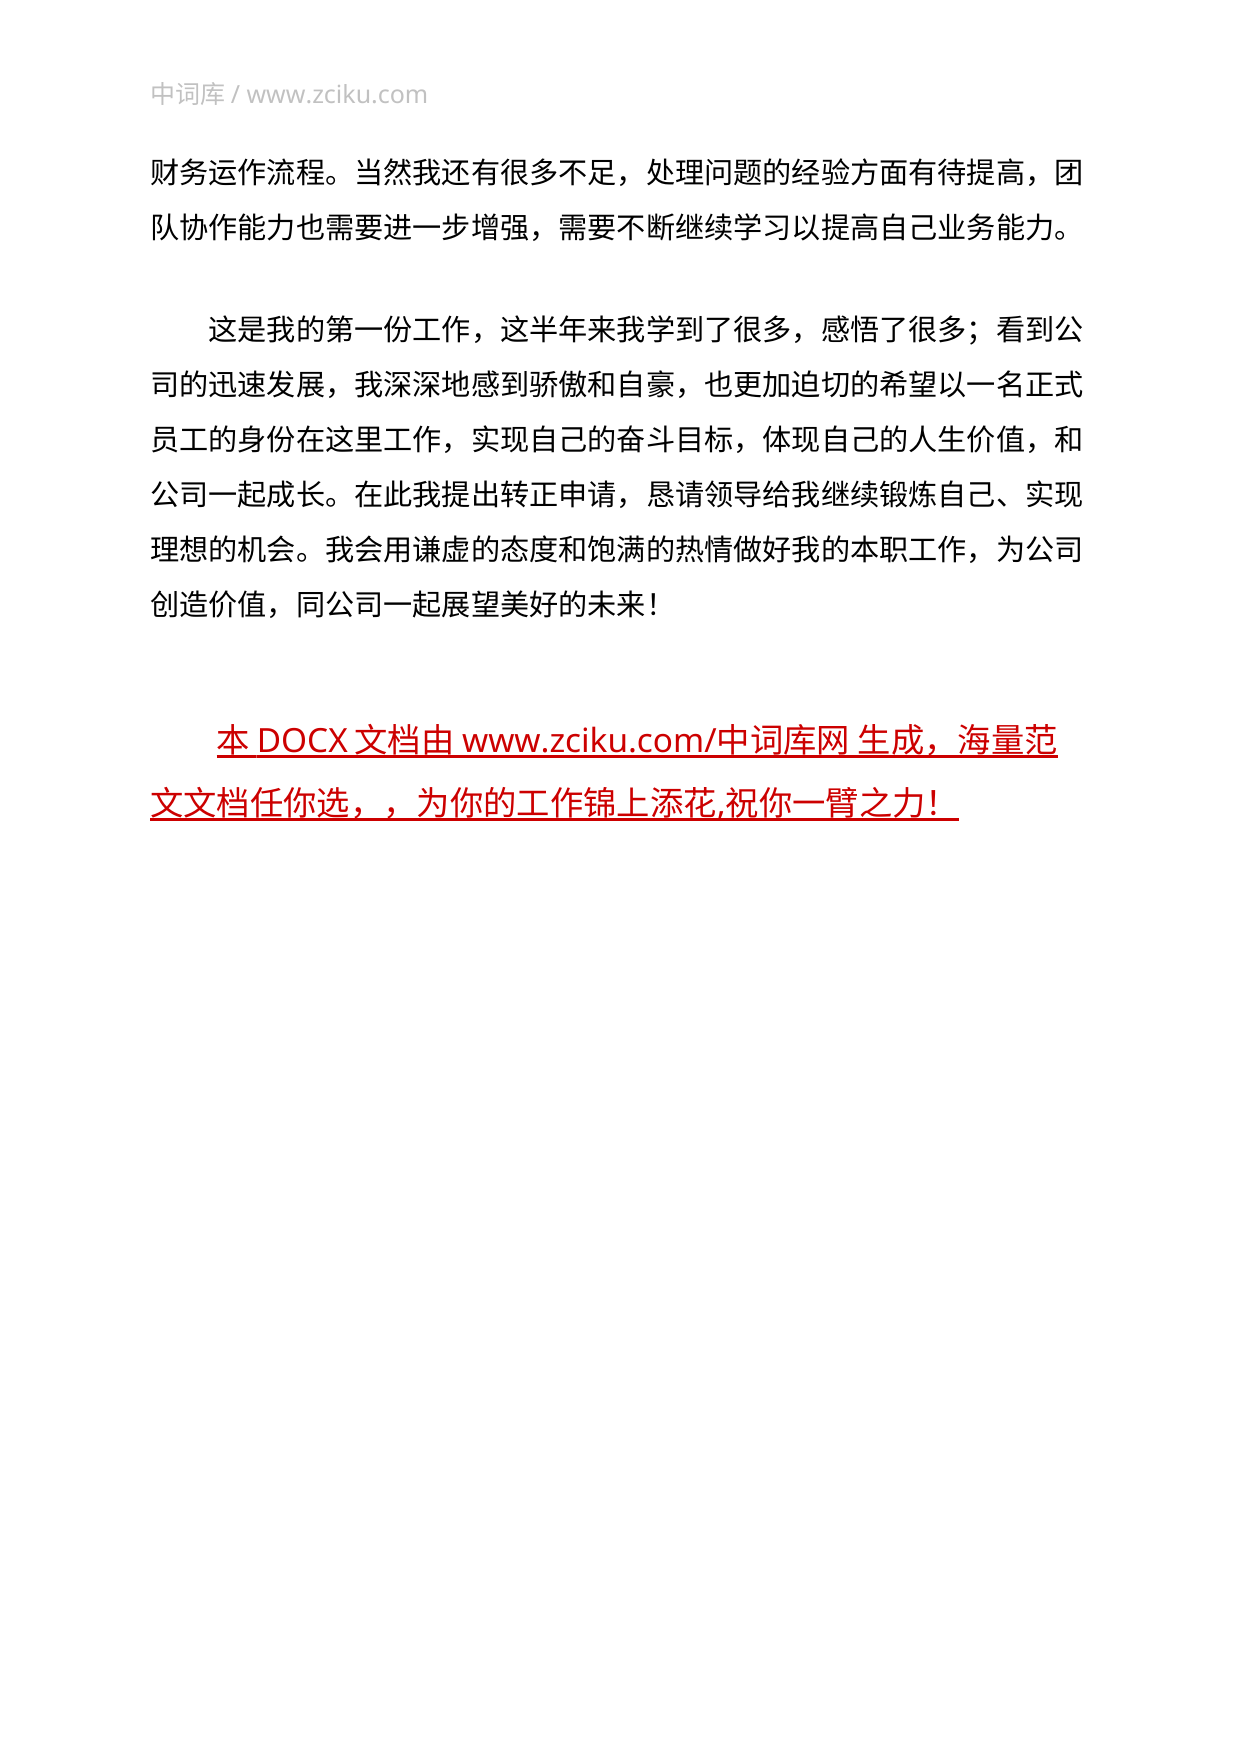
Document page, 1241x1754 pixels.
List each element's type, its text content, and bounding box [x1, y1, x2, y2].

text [150, 150, 1090, 247]
text 这是我的第一份工作，这半年来我学到了很多，感悟了很多；看到公司的迅速发展，我深深地感到骄傲和自豪，也更加迫切的希望以一名正式员工的身份在这里工作，实现自己的奋斗目标，体现自己的人生价值，和公司一起成长。在此我提出转正申请，恳请领导给我继续锻炼自己、实现理想的机会。我会用谦虚的态度和饱满的热情做好我的本职工作，为公司创造价值，同公司一起展望美好的未来！ [150, 307, 1090, 623]
text 本DOCX文档由 www.zciku.com/中词库网 生成，海量范文文档任你选，，为你的工作锦上添花,祝你一臂之力！ [150, 714, 1090, 825]
